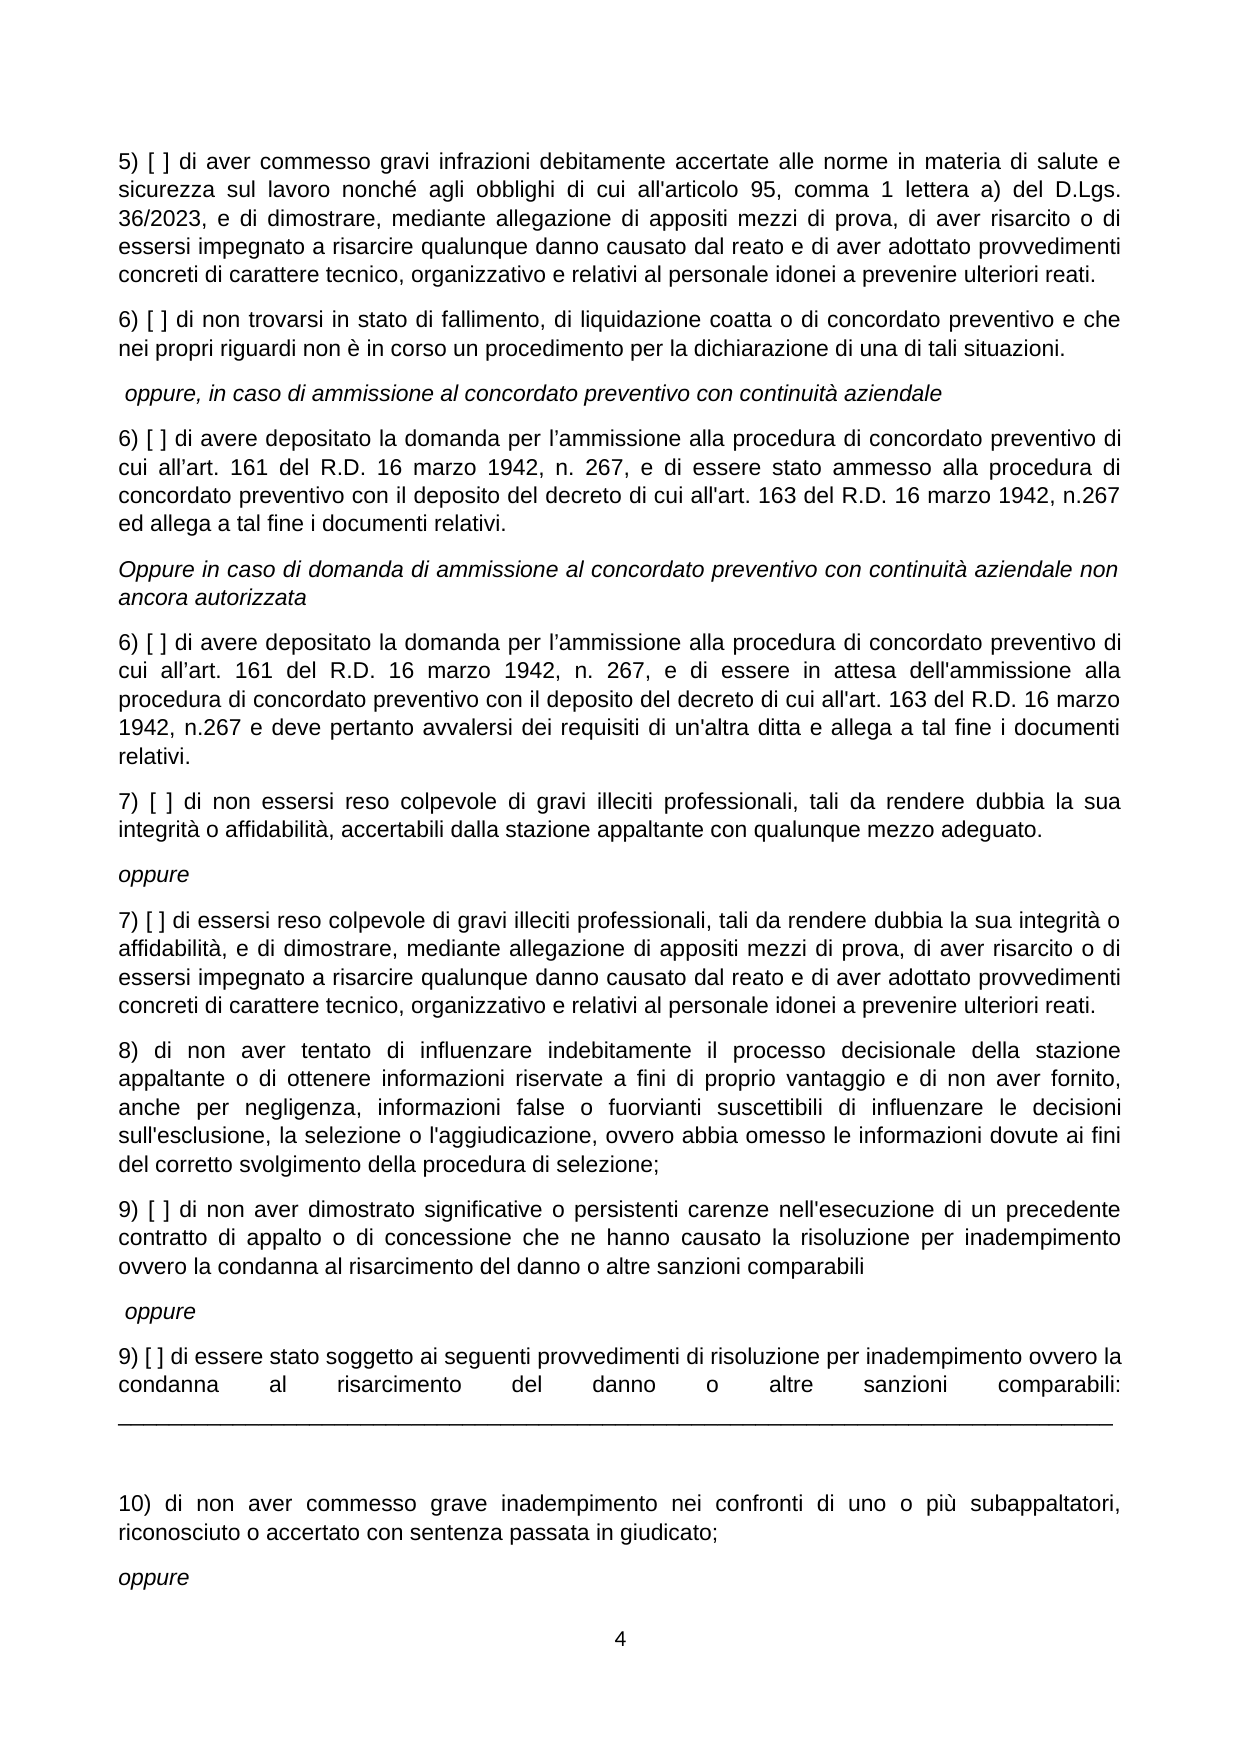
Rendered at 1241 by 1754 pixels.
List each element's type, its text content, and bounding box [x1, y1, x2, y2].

text 6) [ ] di avere depositato la domanda per l’ammissione alla procedura di concordato preventivo di cui all’art. 161 del R.D. 16 marzo 1942, n. 267, e di essere in attesa dell'ammissione alla procedura di concordato preventivo con il deposito del decreto di cui all'art. 163 del R.D. 16 marzo 1942, n.267 e deve pertanto avvalersi dei requisiti di un'altra ditta e allega a tal fine i documenti relativi. [118, 629, 1122, 769]
text 8) di non aver tentato di influenzare indebitamente il processo decisionale della stazione appaltante o di ottenere informazioni riservate a fini di proprio vantaggio e di non aver fornito, anche per negligenza, informazioni false o fuorvianti suscettibili di influenzare le decisioni sull'esclusione, la selezione o l'aggiudicazione, ovvero abbia omesso le informazioni dovute ai fini del corretto svolgimento della procedura di selezione; [118, 1037, 1122, 1177]
text 6) [ ] di avere depositato la domanda per l’ammissione alla procedura di concordato preventivo di cui all’art. 161 del R.D. 16 marzo 1942, n. 267, e di essere stato ammesso alla procedura di concordato preventivo con il deposito del decreto di cui all'art. 163 del R.D. 16 marzo 1942, n.267 ed allega a tal fine i documenti relativi. [118, 425, 1122, 537]
text Oppure in caso di domanda di ammissione al concordato preventivo con continuità aziendale non ancora autorizzata [118, 556, 1122, 610]
text 9) [ ] di non aver dimostrato significative o persistenti carenze nell'esecuzione di un precedente contratto di appalto o di concessione che ne hanno causato la risoluzione per inadempimento ovvero la condanna al risarcimento del danno o altre sanzioni comparabili [118, 1196, 1122, 1279]
text 6) [ ] di non trovarsi in stato di fallimento, di liquidazione coatta o di concordato preventivo e che nei propri riguardi non è in corso un procedimento per la dichiarazione di una di tali situazioni. [118, 306, 1122, 361]
text oppure [118, 861, 1122, 888]
text oppure, in caso di ammissione al concordato preventivo con continuità aziendale [118, 380, 1122, 406]
text 7) [ ] di essersi reso colpevole di gravi illeciti professionali, tali da rendere dubbia la sua integrità o affidabilità, e di dimostrare, mediante allegazione di appositi mezzi di prova, di aver risarcito o di essersi impegnato a risarcire qualunque danno causato dal reato e di aver adottato provvedimenti concreti di carattere tecnico, organizzativo e relativi al personale idonei a prevenire ulteriori reati. [118, 907, 1122, 1018]
text 9) [ ] di essere stato soggetto ai seguenti provvedimenti di risoluzione per inadempimento ovvero la condanna al risarcimento del danno o altre sanzioni comparabili: ______________________________________________________________________________ [118, 1343, 1122, 1426]
text oppure [118, 1298, 1122, 1324]
text 10) di non aver commesso grave inadempimento nei confronti di uno o più subappaltatori, riconosciuto o accertato con sentenza passata in giudicato; [118, 1490, 1122, 1545]
text 7) [ ] di non essersi reso colpevole di gravi illeciti professionali, tali da rendere dubbia la sua integrità o affidabilità, accertabili dalla stazione appaltante con qualunque mezzo adeguato. [118, 788, 1122, 843]
text 5) [ ] di aver commesso gravi infrazioni debitamente accertate alle norme in materia di salute e sicurezza sul lavoro nonché agli obblighi di cui all'articolo 95, comma 1 lettera a) del D.Lgs. 36/2023, e di dimostrare, mediante allegazione di appositi mezzi di prova, di aver risarcito o di essersi impegnato a risarcire qualunque danno causato dal reato e di aver adottato provvedimenti concreti di carattere tecnico, organizzativo e relativi al personale idonei a prevenire ulteriori reati. [118, 148, 1122, 288]
text oppure [118, 1563, 1122, 1590]
